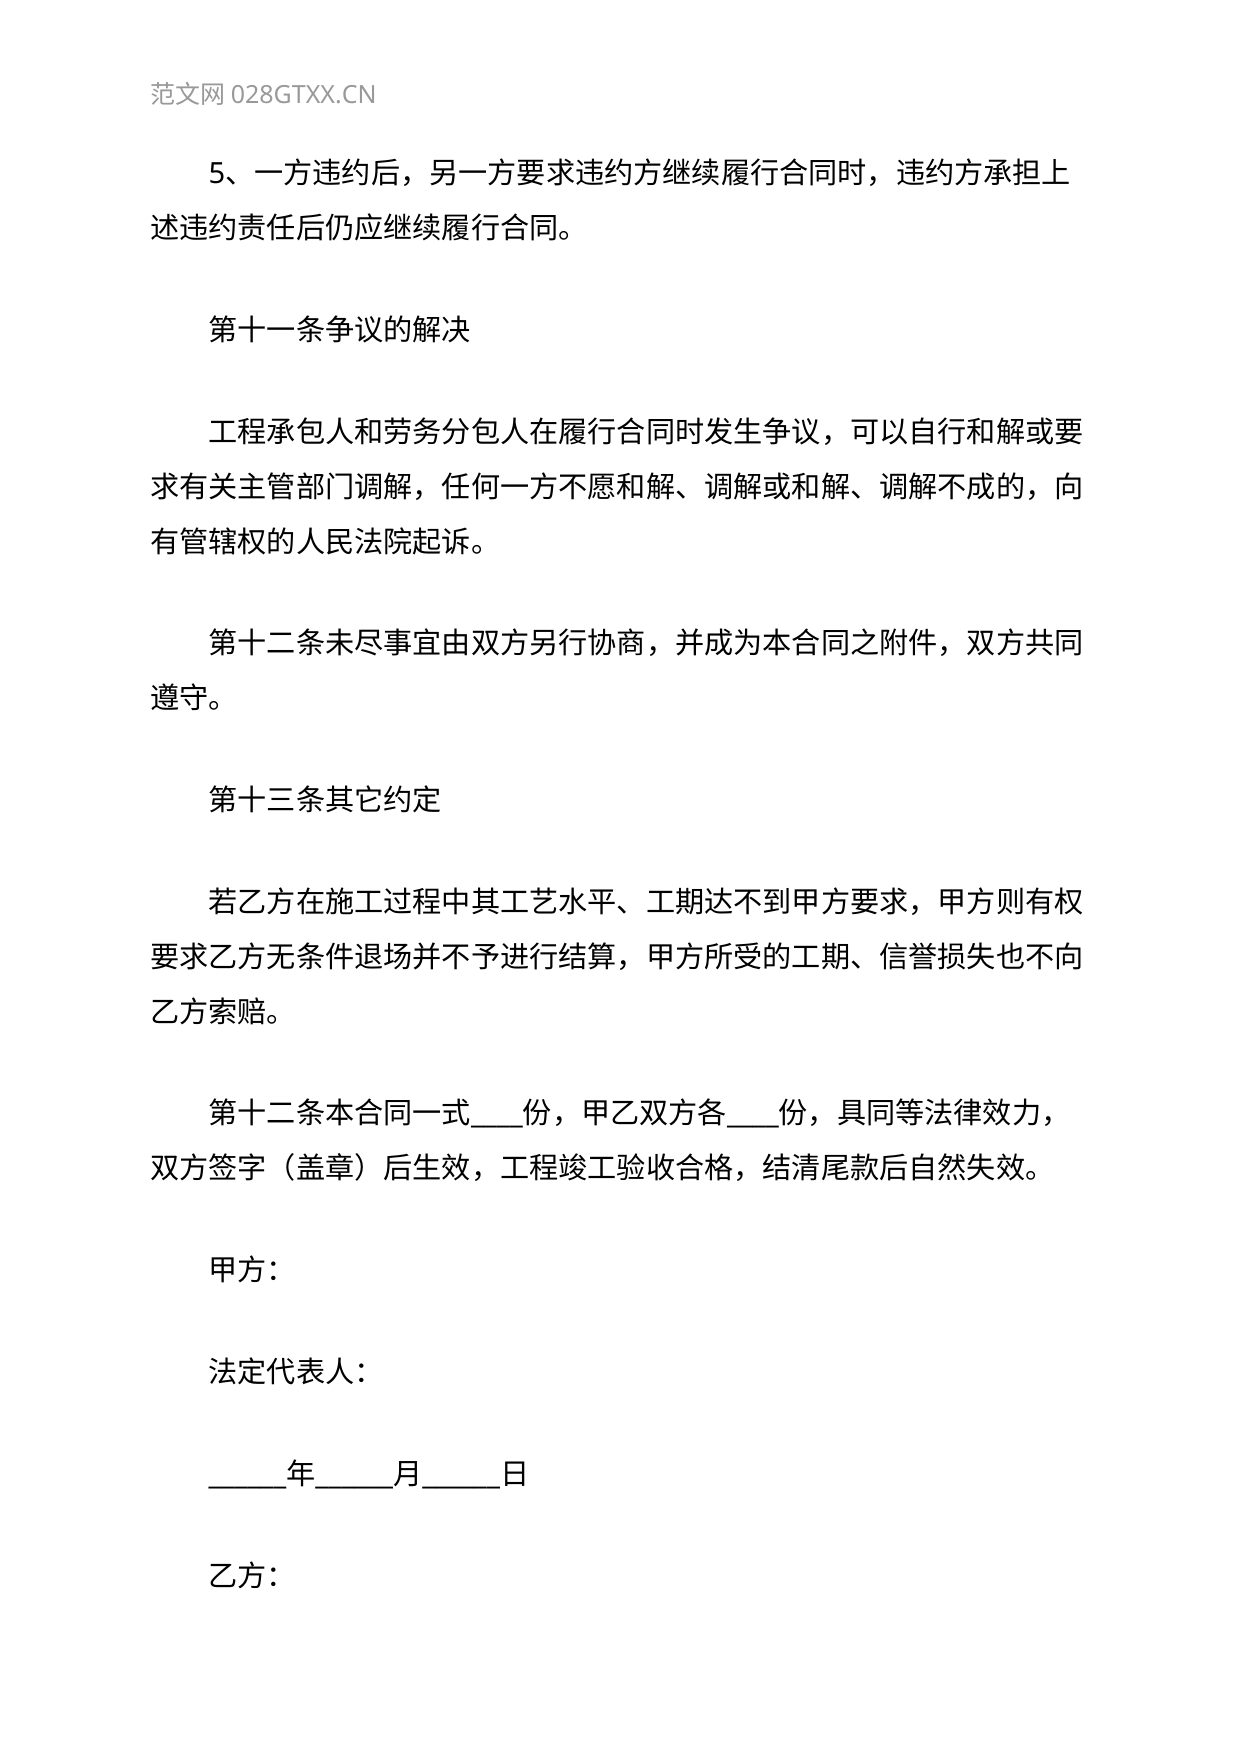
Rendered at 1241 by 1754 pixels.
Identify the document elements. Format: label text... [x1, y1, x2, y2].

text 第十一条争议的解决 [150, 307, 1090, 349]
text 第十二条未尽事宜由双方另行协商，并成为本合同之附件，双方共同遵守。 [150, 620, 1090, 717]
text 甲方： [150, 1247, 1090, 1289]
text 乙方： [150, 1552, 1090, 1595]
text 第十三条其它约定 [150, 777, 1090, 819]
text 5、一方违约后，另一方要求违约方继续履行合同时，违约方承担上述违约责任后仍应继续履行合同。 [150, 150, 1090, 247]
text 法定代表人： [150, 1349, 1090, 1391]
text ______年______月______日 [150, 1450, 1090, 1493]
text 工程承包人和劳务分包人在履行合同时发生争议，可以自行和解或要求有关主管部门调解，任何一方不愿和解、调解或和解、调解不成的，向有管辖权的人民法院起诉。 [150, 408, 1090, 561]
text 第十二条本合同一式____份，甲乙双方各____份，具同等法律效力，双方签字（盖章）后生效，工程竣工验收合格，结清尾款后自然失效。 [150, 1090, 1090, 1187]
text 若乙方在施工过程中其工艺水平、工期达不到甲方要求，甲方则有权要求乙方无条件退场并不予进行结算，甲方所受的工期、信誉损失也不向乙方索赔。 [150, 878, 1090, 1031]
